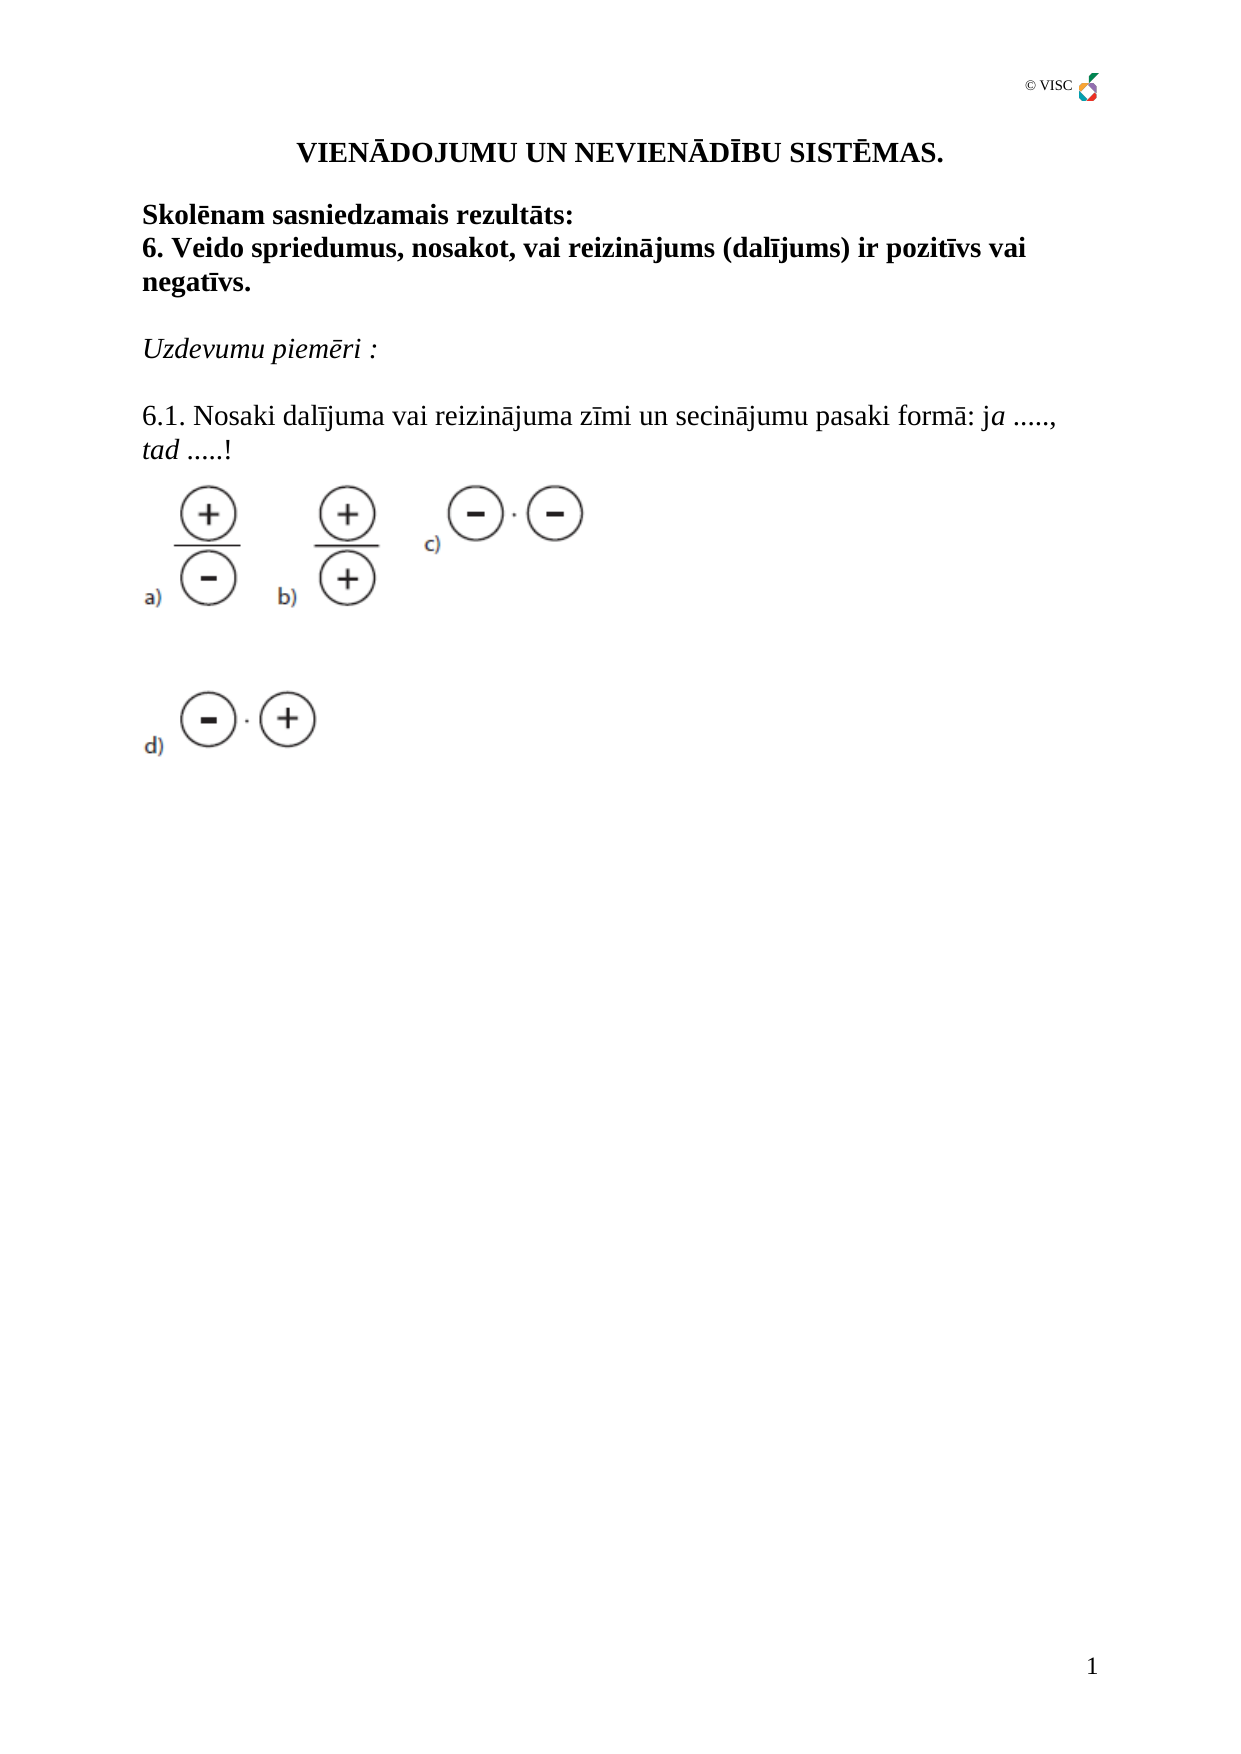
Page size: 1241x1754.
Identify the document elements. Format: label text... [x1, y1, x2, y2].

text Skolēnam sasniedzamais rezultāts: [142, 197, 1098, 231]
text 6. Veido spriedumus, nosakot, vai reizinājums (dalījums) ir pozitīvs vai negatīvs. [142, 231, 1098, 298]
picture [1079, 73, 1099, 101]
text Uzdevumu piemēri : [142, 331, 1098, 365]
text VIENĀDOJUMU UN NEVIENĀDĪBU SISTĒMAS. [142, 135, 1098, 168]
text 6.1. Nosaki dalījuma vai reizinājuma zīmi un secinājumu pasaki formā: ja ....., tad .....! [142, 398, 1098, 465]
